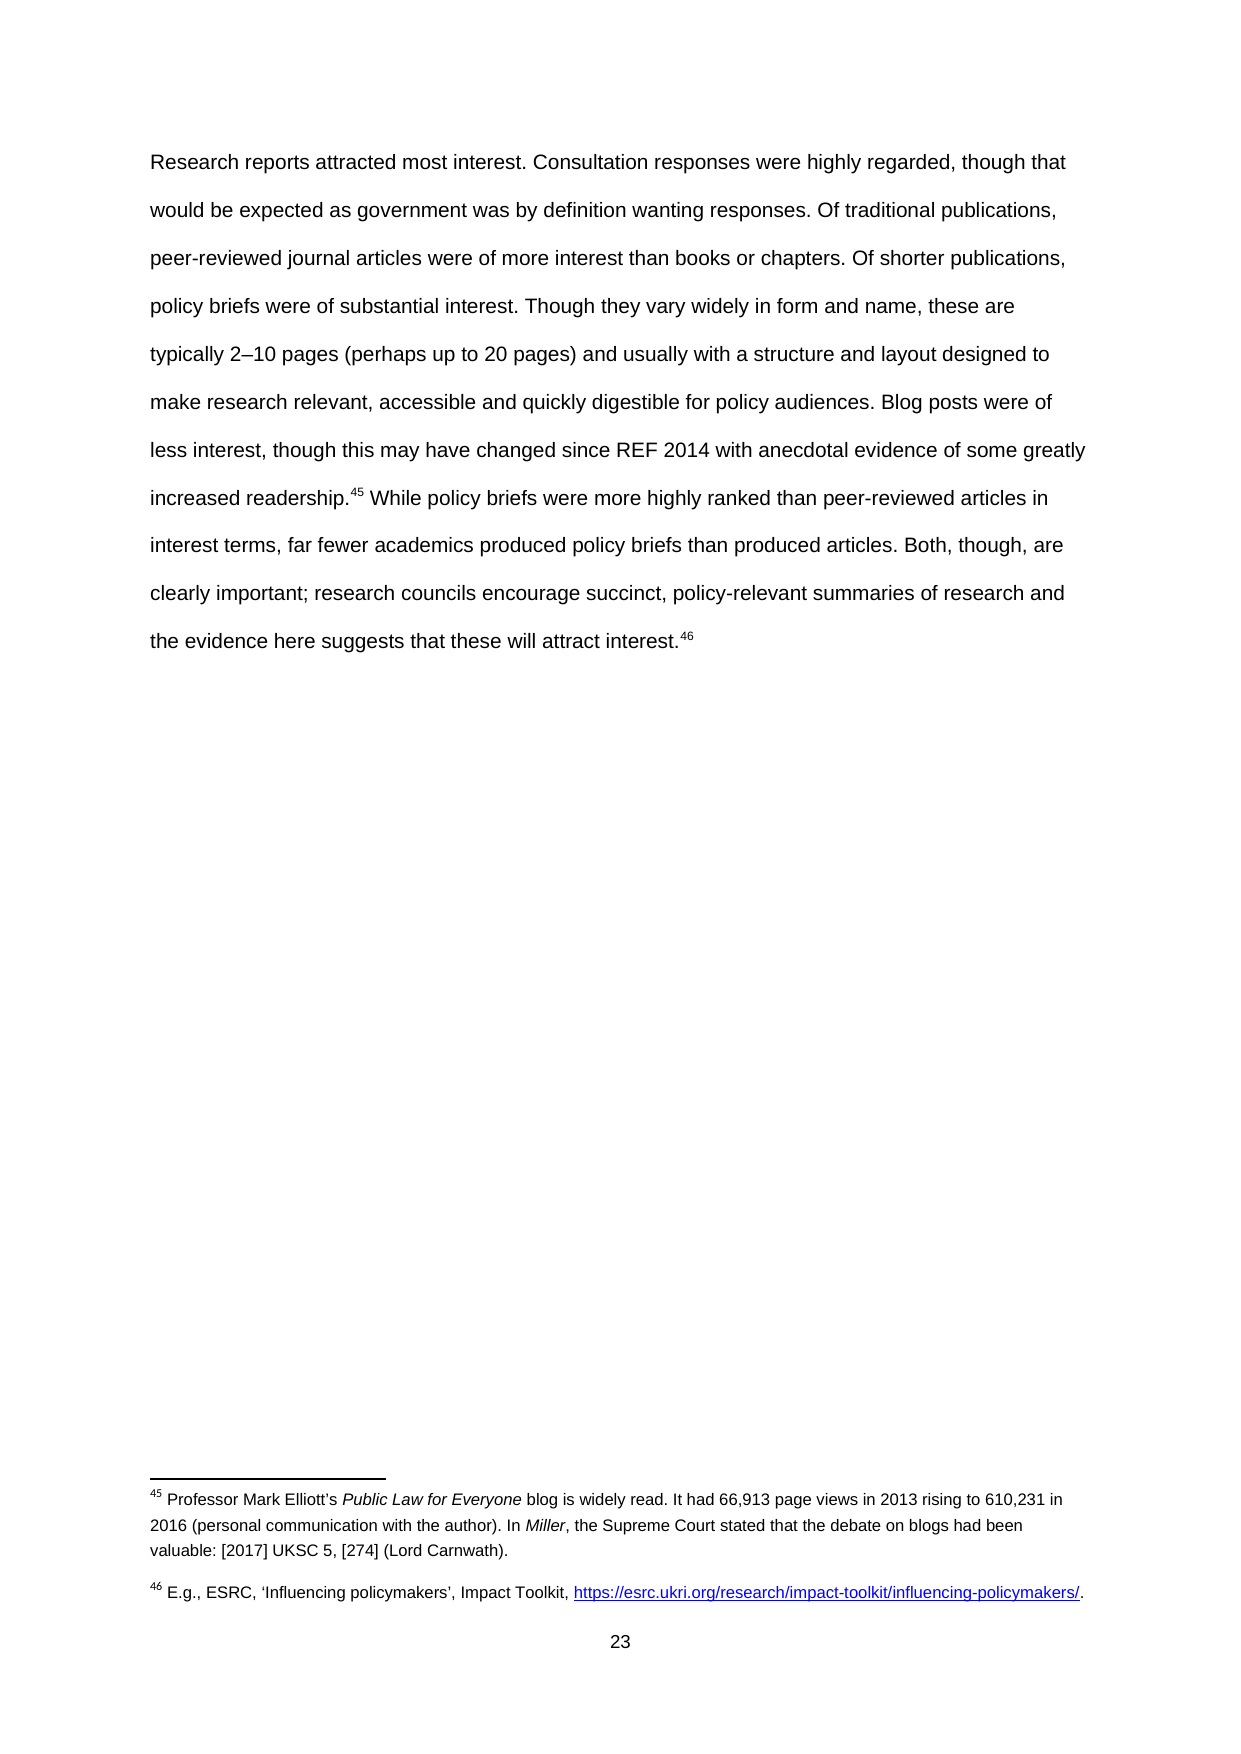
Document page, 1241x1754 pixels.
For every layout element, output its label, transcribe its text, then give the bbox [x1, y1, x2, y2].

text Research reports attracted most interest. Consultation responses were highly regarded, though that would be expected as government was by definition wanting responses. Of traditional publications, peer-reviewed journal articles were of more interest than books or chapters. Of shorter publications, policy briefs were of substantial interest. Though they vary widely in form and name, these are typically 2–10 pages (perhaps up to 20 pages) and usually with a structure and layout designed to make research relevant, accessible and quickly digestible for policy audiences. Blog posts were of less interest, though this may have changed since REF 2014 with anecdotal evidence of some greatly increased readership. While policy briefs were more highly ranked than peer-reviewed articles in interest terms, far fewer academics produced policy briefs than produced articles. Both, though, are clearly important; research councils encourage succinct, policy-relevant summaries of research and the evidence here suggests that these will attract interest. [150, 150, 1090, 653]
